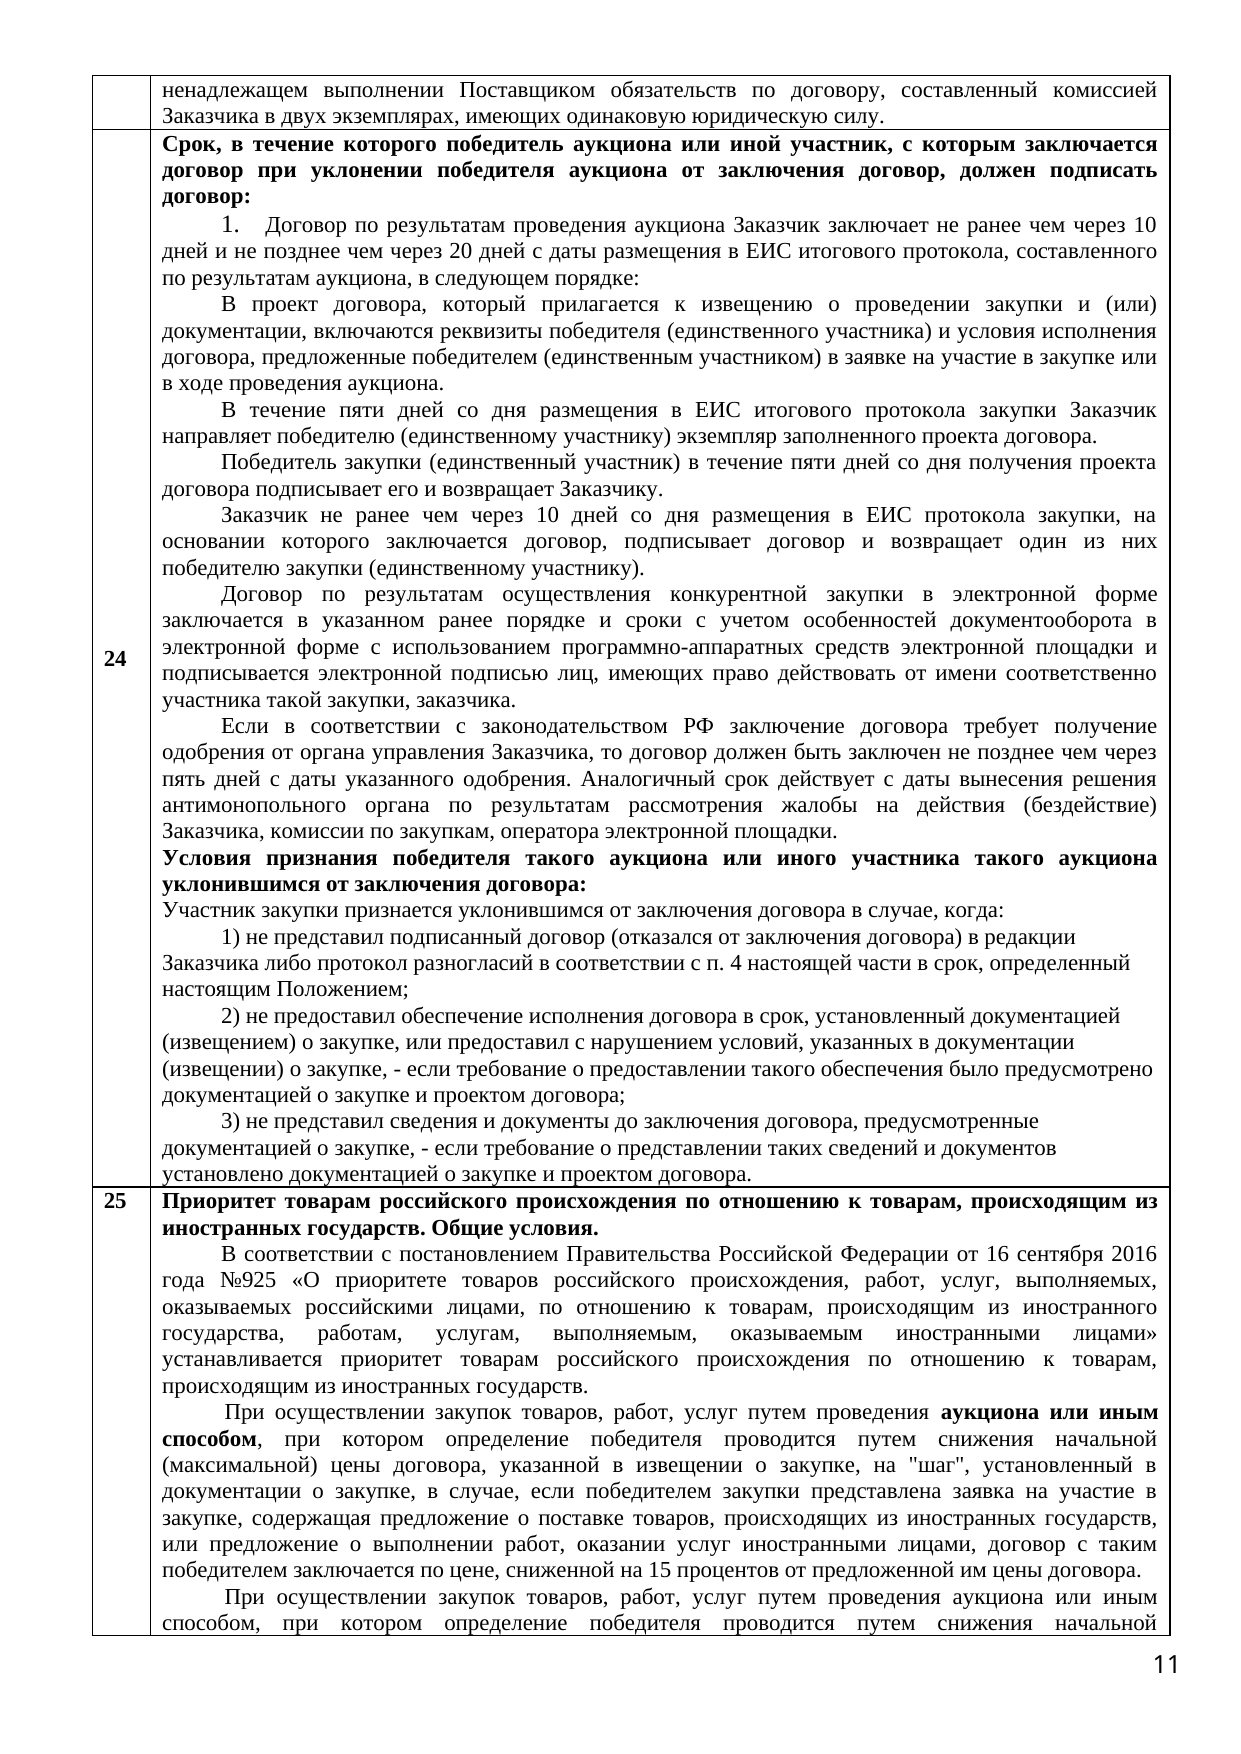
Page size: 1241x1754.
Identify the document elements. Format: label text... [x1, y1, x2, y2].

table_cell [151, 76, 1169, 129]
table_cell Срок, в течение которого победитель аукциона или иной участник, с которым заключается договор при уклонении победителя аукциона от заключения договор, должен подписать договор: Договор по результатам проведения аукциона Заказчик заключает не ранее чем через 10 дней и не позднее чем через 20 дней с даты размещения в ЕИС итогового протокола, составленного по результатам аукциона, в следующем порядке: В проект договора, который прилагается к извещению о проведении закупки и (или) документации, включаются реквизиты победителя (единственного участника) и условия исполнения договора, предложенные победителем (единственным участником) в заявке на участие в закупке или в ходе проведения аукциона. В течение пяти дней со дня размещения в ЕИС итогового протокола закупки Заказчик направляет победителю (единственному участнику) экземпляр заполненного проекта договора. Победитель закупки (единственный участник) в течение пяти дней со дня получения проекта договора подписывает его и возвращает Заказчику. Заказчик не ранее чем через 10 дней со дня размещения в ЕИС протокола закупки, на основании которого заключается договор, подписывает договор и возвращает один из них победителю закупки (единственному участнику). Договор по результатам осуществления конкурентной закупки в электронной форме заключается в указанном ранее порядке и сроки с учетом особенностей документооборота в электронной форме с использованием программно-аппаратных средств электронной площадки и подписывается электронной подписью лиц, имеющих право действовать от имени соответственно участника такой закупки, заказчика. Если в соответствии с законодательством РФ заключение договора требует получение одобрения от органа управления Заказчика, то договор должен быть заключен не позднее чем через пять дней с даты указанного одобрения. Аналогичный срок действует с даты вынесения решения антимонопольного органа по результатам рассмотрения жалобы на действия (бездействие) Заказчика, комиссии по закупкам, оператора электронной площадки. Условия признания победителя такого аукциона или иного участника такого аукциона уклонившимся от заключения договора: Участник закупки признается уклонившимся от заключения договора в случае, когда: 1) не представил подписанный договор (отказался от заключения договора) в редакции Заказчика либо протокол разногласий в соответствии с п. 4 настоящей части в срок, определенный настоящим Положением; 2) не предоставил обеспечение исполнения договора в срок, установленный документацией (извещением) о закупке, или предоставил с нарушением условий, указанных в документации (извещении) о закупке, - если требование о предоставлении такого обеспечения было предусмотрено документацией о закупке и проектом договора; 3) не представил сведения и документы до заключения договора, предусмотренные документацией о закупке, - если требование о представлении таких сведений и документов установлено документацией о закупке и проектом договора. [151, 130, 1169, 1186]
table_cell 23 [93, 76, 150, 129]
table_cell 25 [93, 1188, 150, 1635]
table_cell 24 [93, 130, 150, 1186]
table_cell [151, 1188, 1169, 1635]
